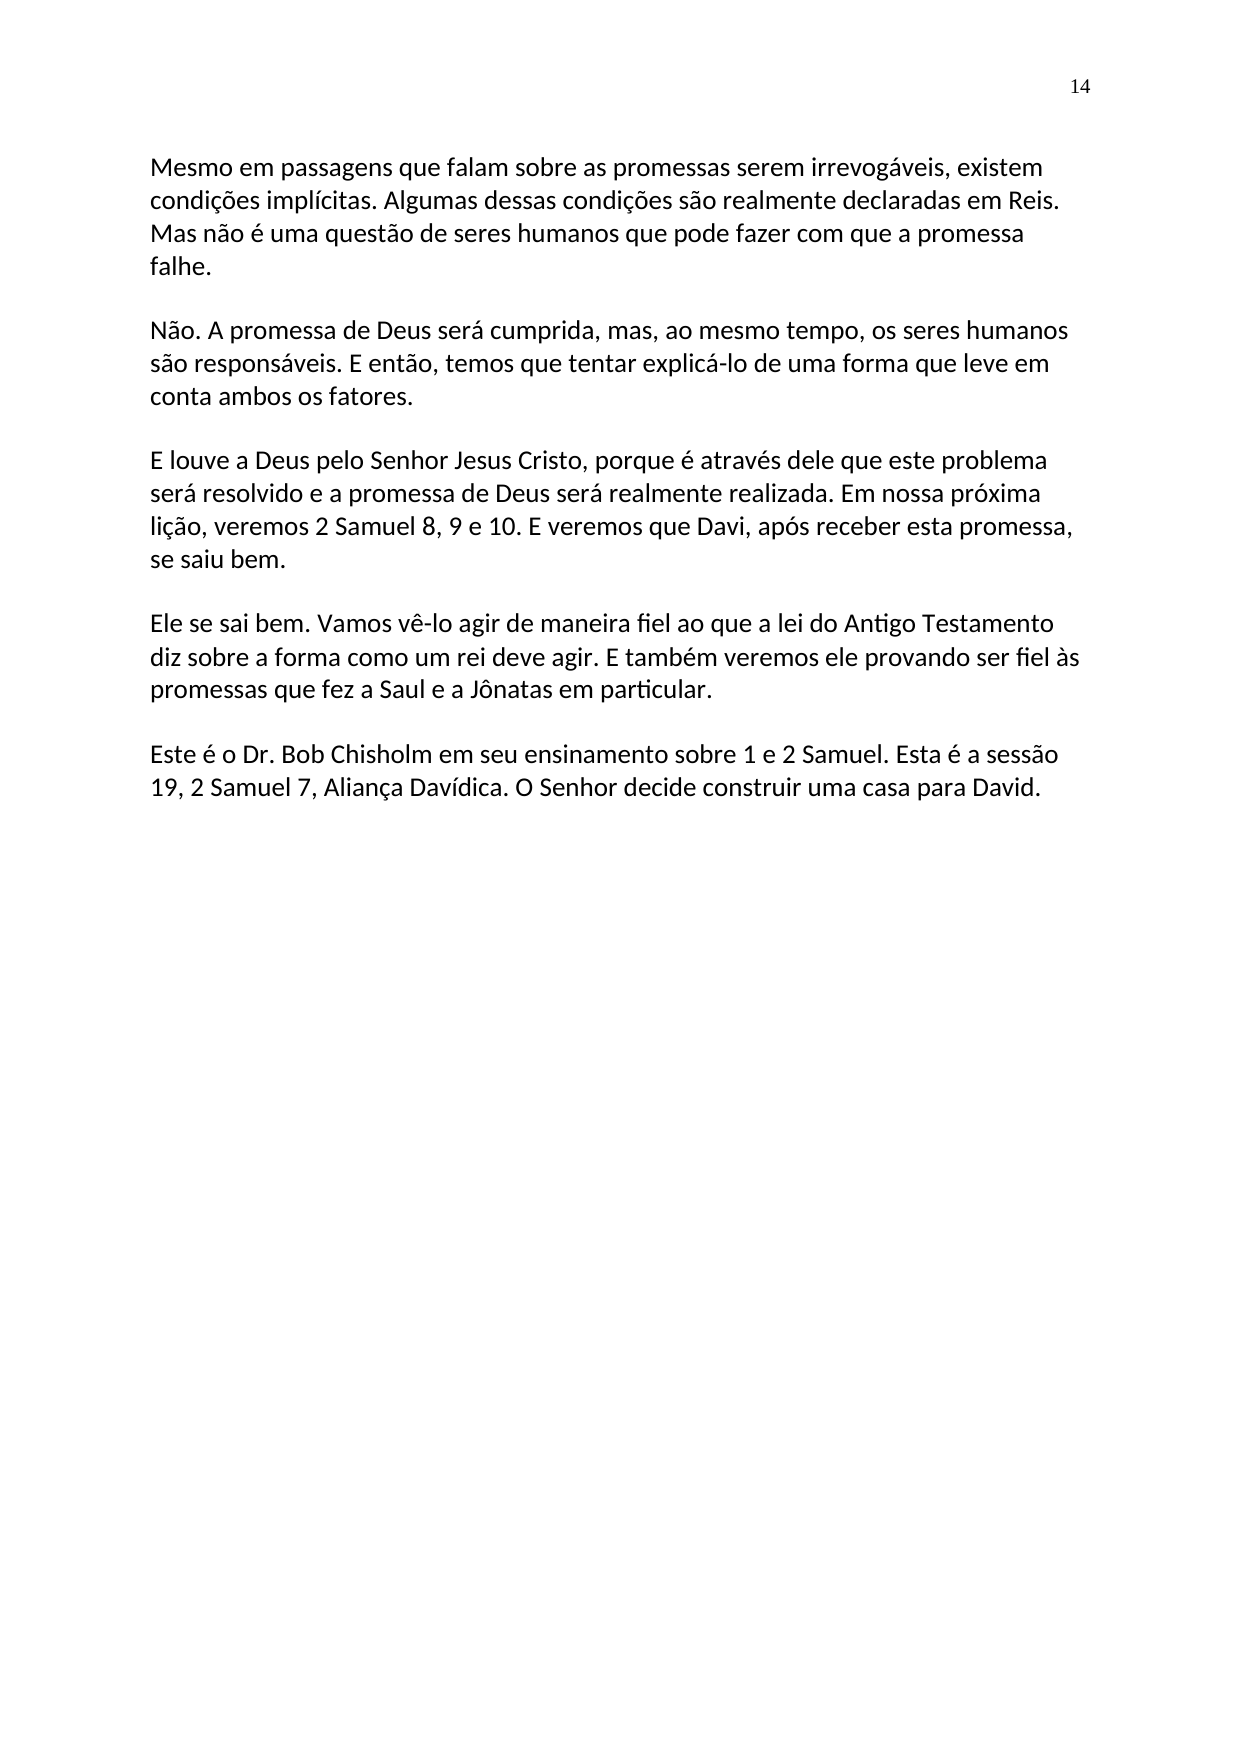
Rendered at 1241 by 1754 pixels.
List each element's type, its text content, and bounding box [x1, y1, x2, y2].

text Ele se sai bem. Vamos vê-lo agir de maneira fiel ao que a lei do Antigo Testamento diz sobre a forma como um rei deve agir. E também veremos ele provando ser fiel às promessas que fez a Saul e a Jônatas em particular. [150, 607, 1090, 706]
text Não. A promessa de Deus será cumprida, mas, ao mesmo tempo, os seres humanos são responsáveis. E então, temos que tentar explicá-lo de uma forma que leve em conta ambos os fatores. [150, 313, 1090, 412]
text E louve a Deus pelo Senhor Jesus Cristo, porque é através dele que este problema será resolvido e a promessa de Deus será realmente realizada. Em nossa próxima lição, veremos 2 Samuel 8, 9 e 10. E veremos que Davi, após receber esta promessa, se saiu bem. [150, 443, 1090, 576]
text Este é o Dr. Bob Chisholm em seu ensinamento sobre 1 e 2 Samuel. Esta é a sessão 19, 2 Samuel 7, Aliança Davídica. O Senhor decide construir uma casa para David. [150, 737, 1090, 803]
text Mesmo em passagens que falam sobre as promessas serem irrevogáveis, existem condições implícitas. Algumas dessas condições são realmente declaradas em Reis. Mas não é uma questão de seres humanos que pode fazer com que a promessa falhe. [150, 150, 1090, 282]
